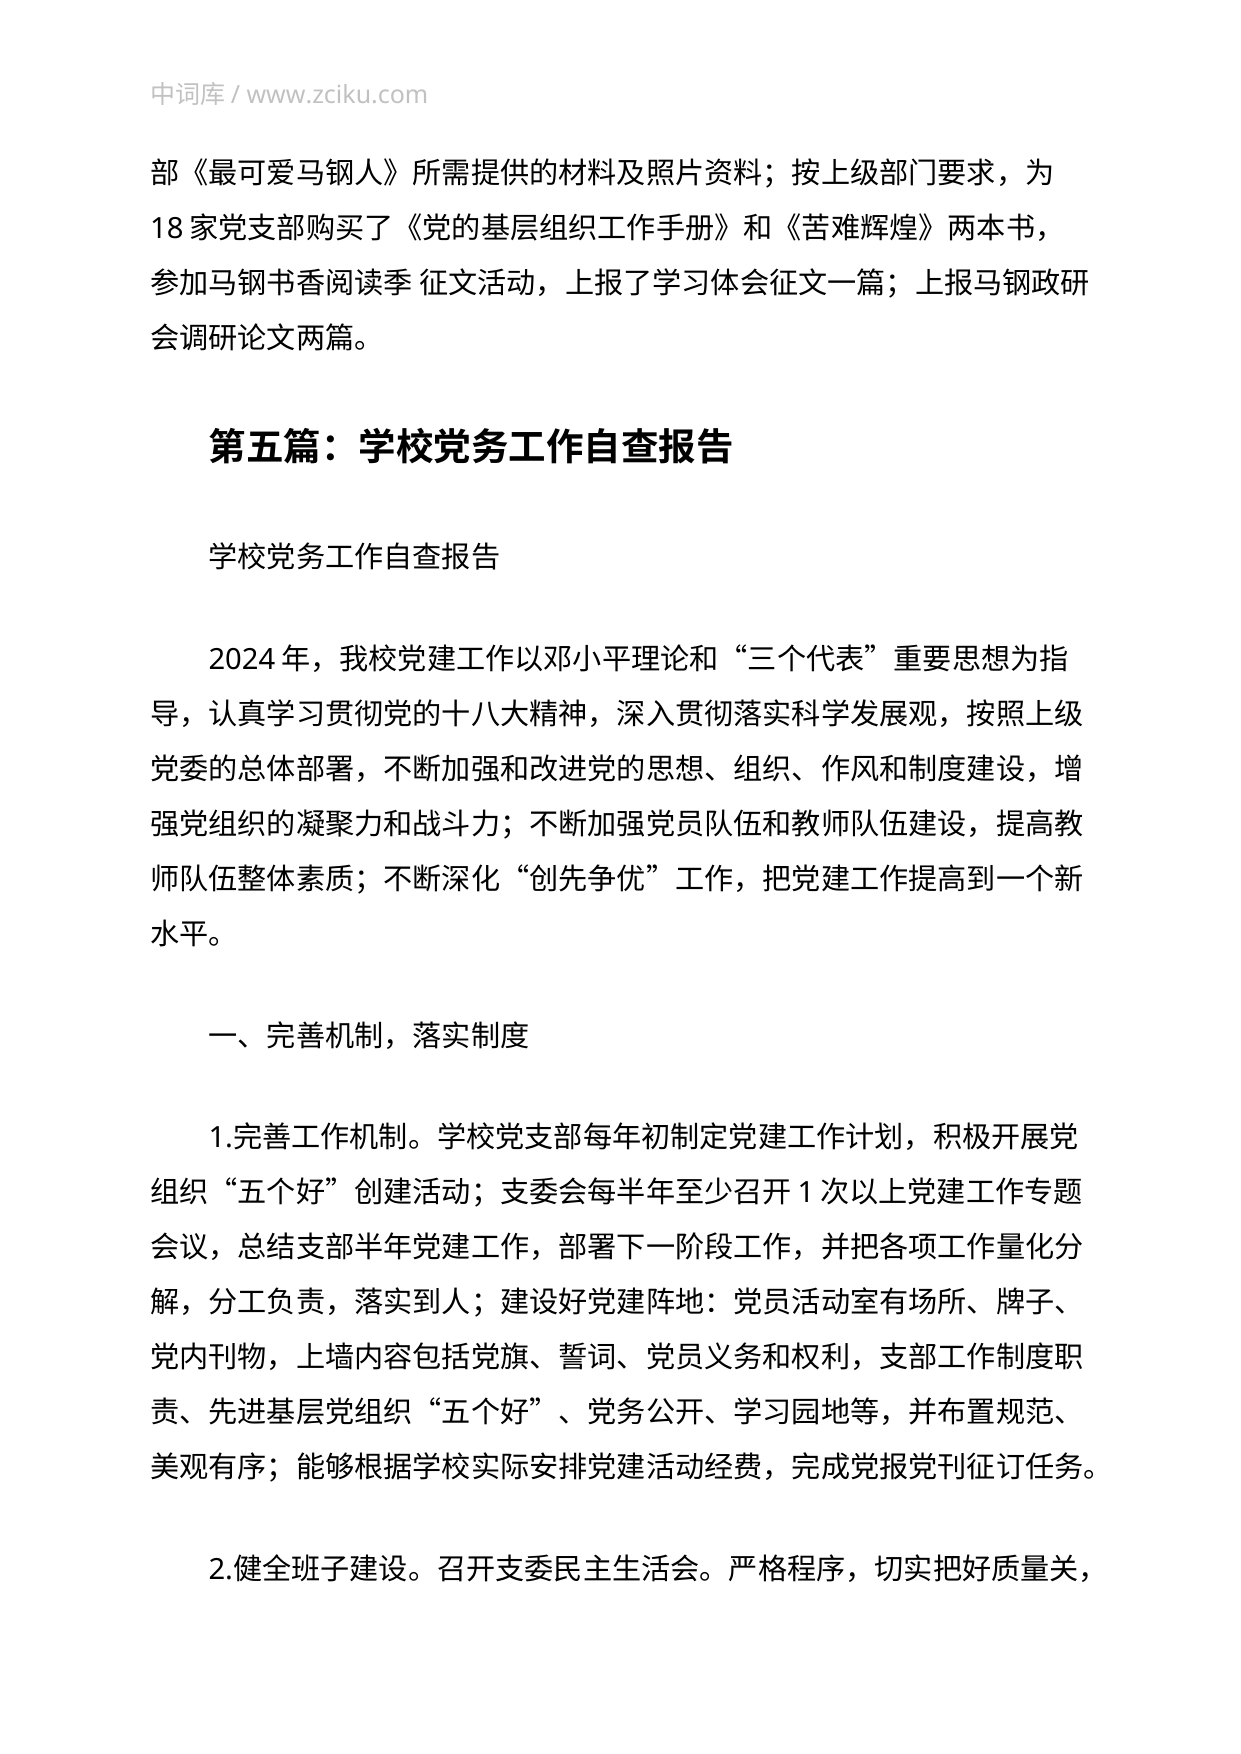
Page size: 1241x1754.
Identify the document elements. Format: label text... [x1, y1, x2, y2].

text 一、完善机制，落实制度 [150, 1012, 1090, 1054]
text 学校党务工作自查报告 [150, 534, 1090, 576]
text 第五篇：学校党务工作自查报告 [150, 417, 1090, 471]
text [150, 150, 1090, 357]
text 1.完善工作机制。学校党支部每年初制定党建工作计划，积极开展党组织“五个好”创建活动；支委会每半年至少召开1次以上党建工作专题会议，总结支部半年党建工作，部署下一阶段工作，并把各项工作量化分解，分工负责，落实到人；建设好党建阵地：党员活动室有场所、牌子、党内刊物，上墙内容包括党旗、誓词、党员义务和权利，支部工作制度职责、先进基层党组织“五个好”、党务公开、学习园地等，并布置规范、美观有序；能够根据学校实际安排党建活动经费，完成党报党刊征订任务。 [150, 1114, 1090, 1486]
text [150, 1545, 1090, 1588]
text 2024年，我校党建工作以邓小平理论和“三个代表”重要思想为指导，认真学习贯彻党的十八大精神，深入贯彻落实科学发展观，按照上级党委的总体部署，不断加强和改进党的思想、组织、作风和制度建设，增强党组织的凝聚力和战斗力；不断加强党员队伍和教师队伍建设，提高教师队伍整体素质；不断深化“创先争优”工作，把党建工作提高到一个新水平。 [150, 636, 1090, 953]
